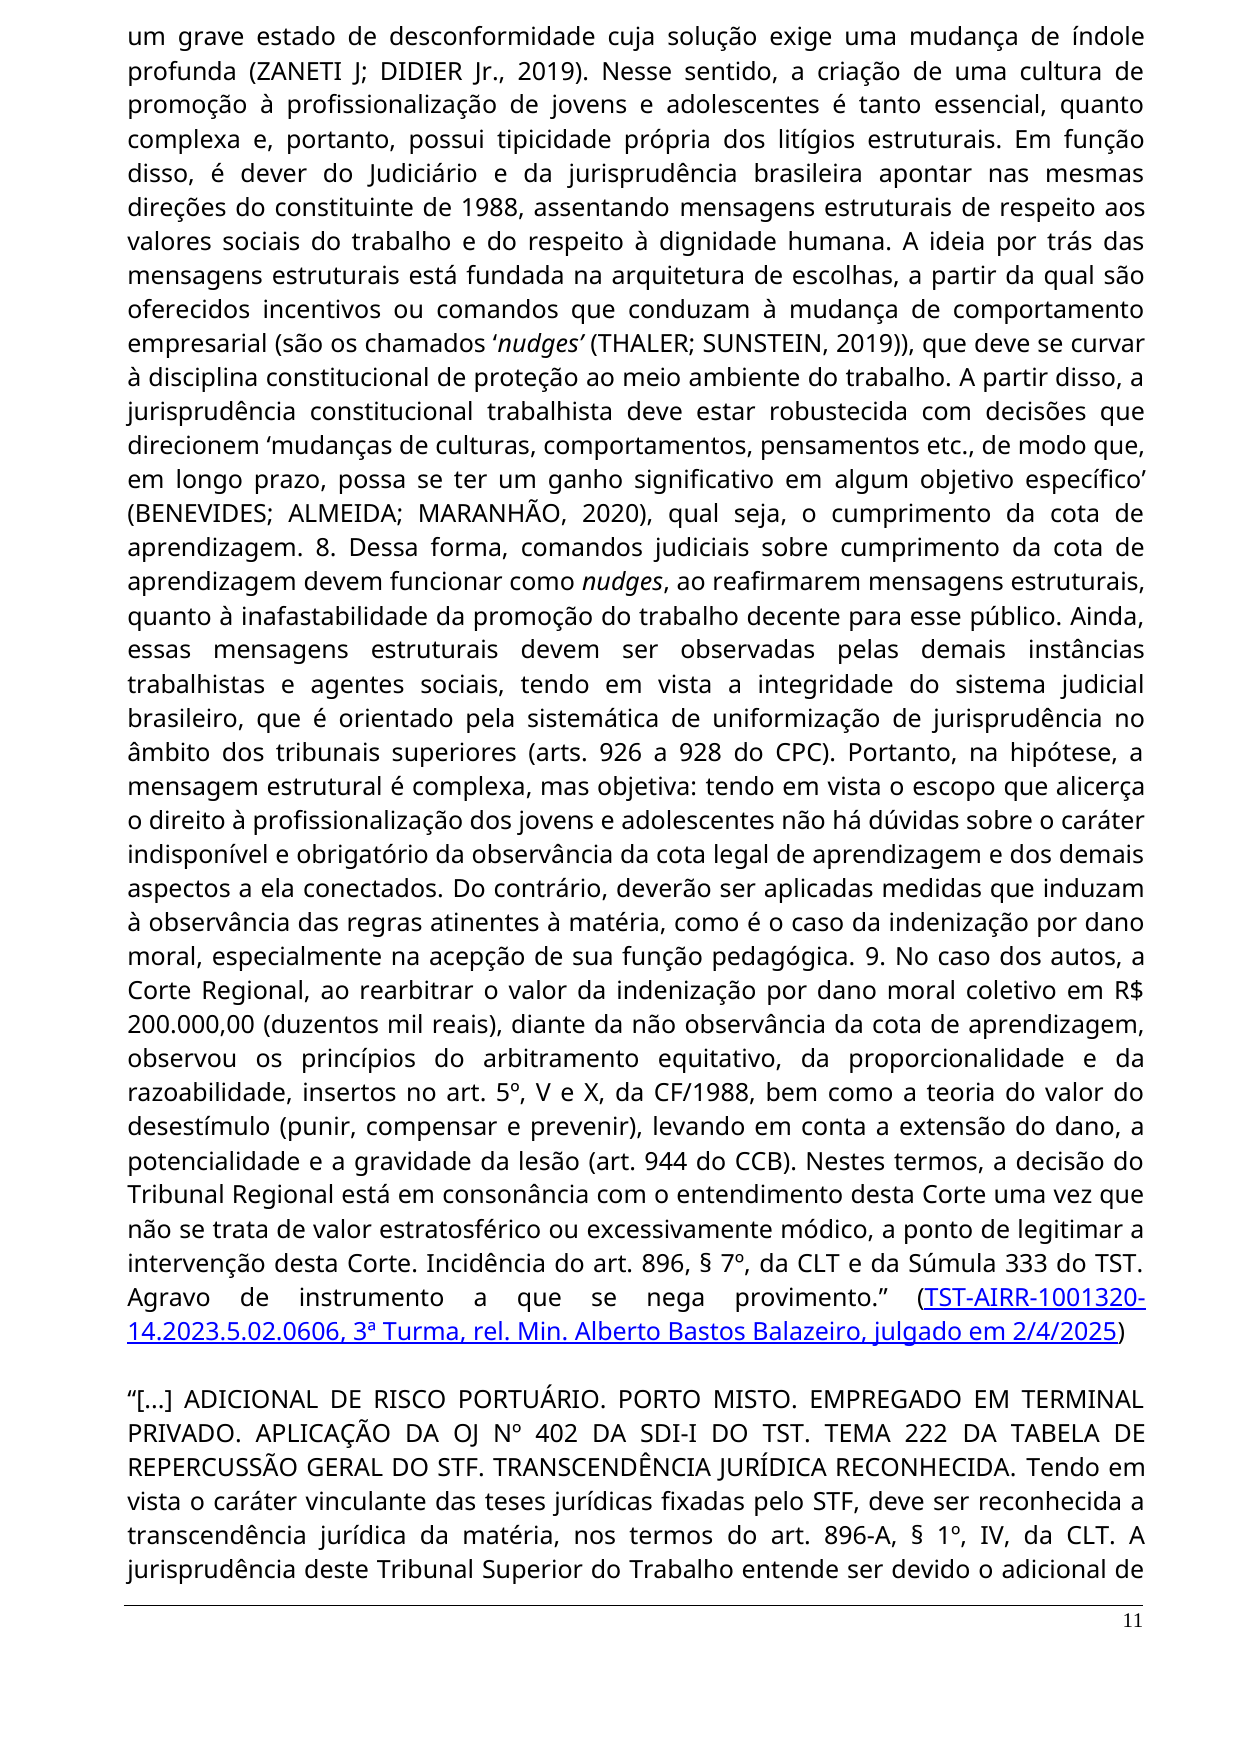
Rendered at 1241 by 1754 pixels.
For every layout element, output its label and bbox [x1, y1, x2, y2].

text [127, 19, 1146, 1347]
text [127, 1382, 1146, 1586]
